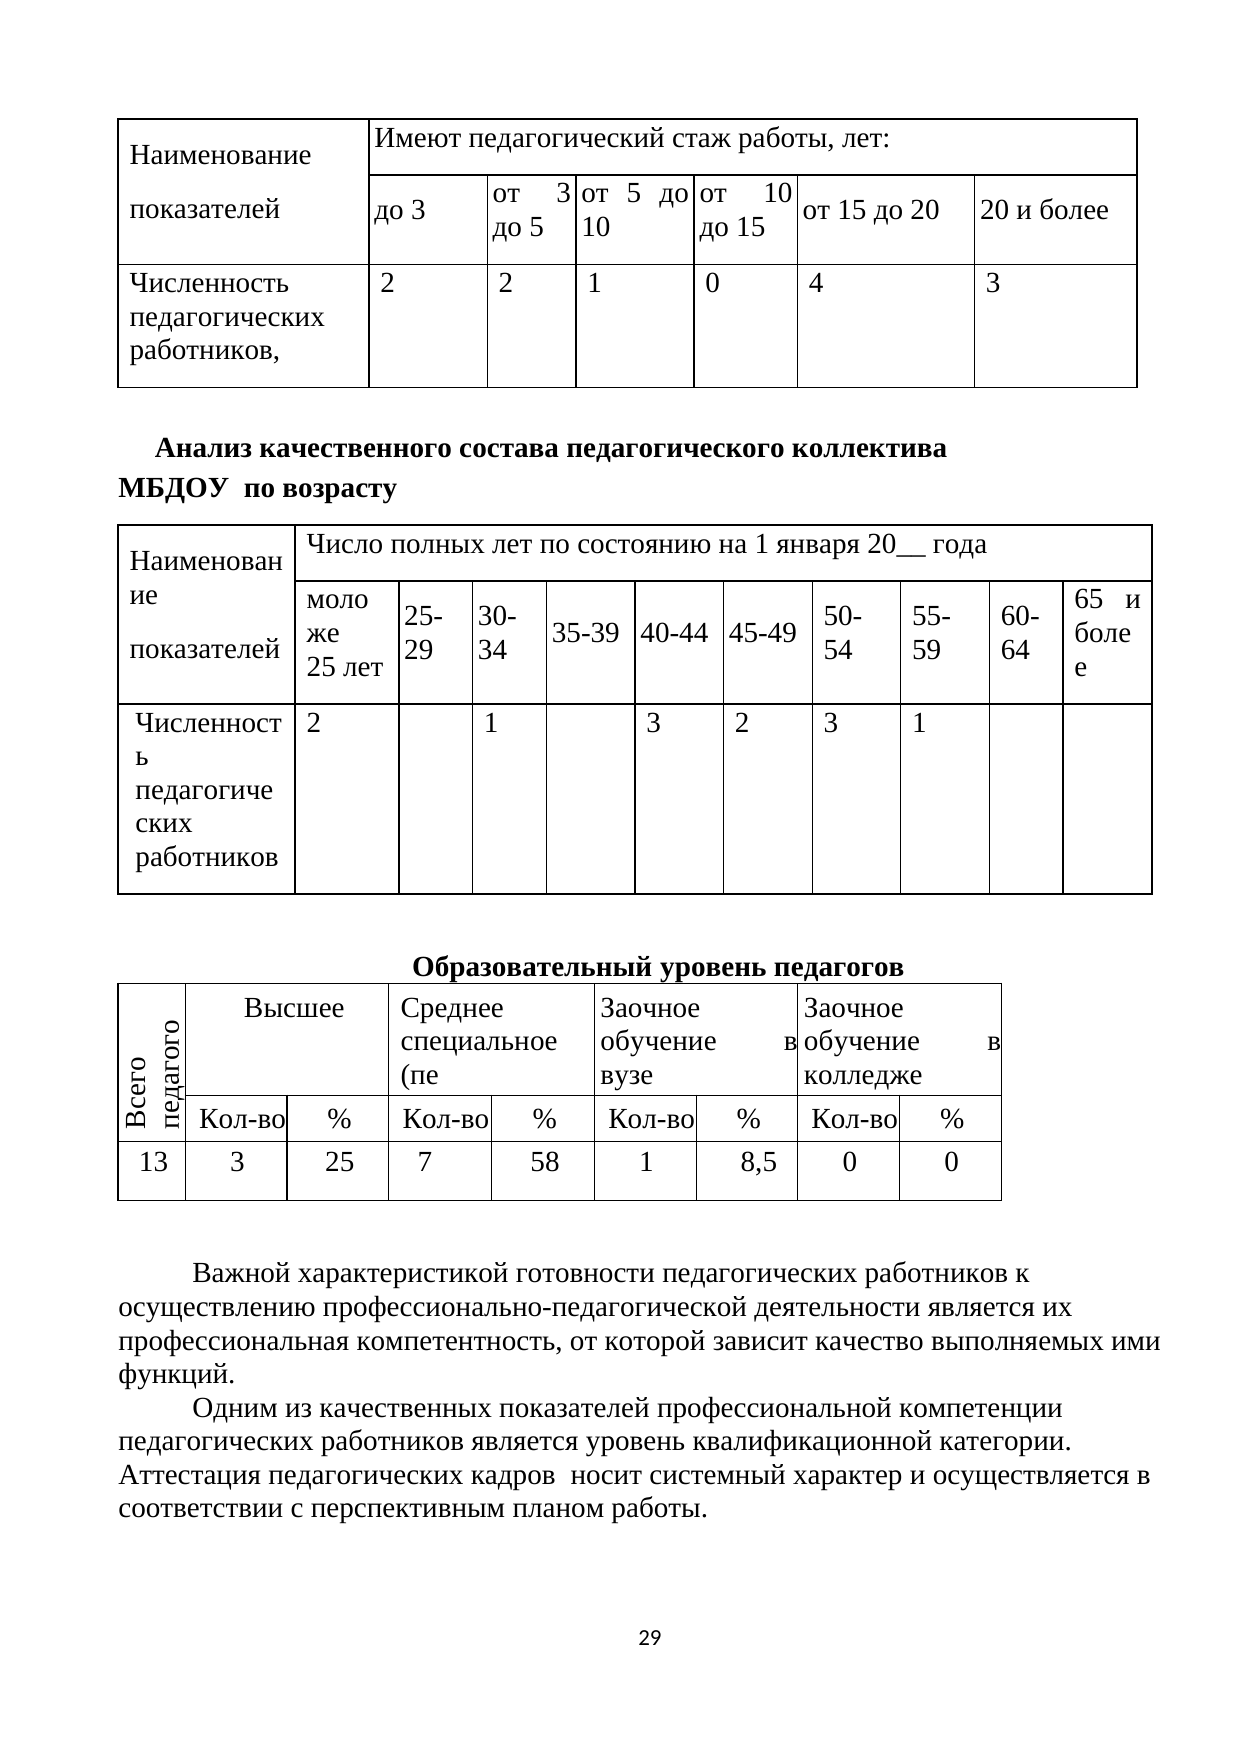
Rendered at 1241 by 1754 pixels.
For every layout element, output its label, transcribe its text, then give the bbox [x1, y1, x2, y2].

table_cell % [288, 1096, 388, 1141]
table_header Заочное обучение в вузе [595, 984, 797, 1094]
table_header Среднее специальное (педагогическое) [389, 984, 594, 1094]
table_cell 3 [186, 1142, 286, 1200]
table_header Наименование показателей [119, 526, 294, 703]
table_cell 65 и более [1064, 582, 1151, 703]
table_header Число полных лет по состоянию на 1 января 20__ года [296, 526, 1151, 580]
table_cell 25 [288, 1142, 388, 1200]
table_cell 58 [492, 1142, 594, 1200]
table_cell 8,5 [697, 1142, 797, 1200]
table_cell 1 [595, 1142, 696, 1200]
text Образовательный уровень педагогов [133, 949, 1183, 983]
text Важной характеристикой готовности педагогических работников к осуществлению профессионально-педагогической деятельности является их профессиональная компетентность, от которой зависит качество выполняемых ими функций. [118, 1256, 1181, 1390]
table_header Имеют педагогический стаж работы, лет: [370, 120, 1136, 174]
table_cell Кол-во [595, 1096, 696, 1141]
table_cell 35-39 [547, 582, 634, 703]
table_cell [400, 705, 472, 893]
table_cell Численность педагогических работников [119, 705, 294, 893]
table_cell 40-44 [636, 582, 723, 703]
table_cell от 15 до 20 [798, 176, 974, 263]
table_cell 20 и более [975, 176, 1136, 263]
table_cell 60-64 [990, 582, 1062, 703]
table_header Заочное обучение в колледже [798, 984, 1001, 1094]
table_cell 3 [636, 705, 723, 893]
table_cell [547, 705, 634, 893]
table_cell 7 [389, 1142, 491, 1200]
text МБДОУ по возрасту [118, 470, 1181, 503]
table_header Наименование показателей [119, 120, 368, 263]
table_cell 1 [473, 705, 546, 893]
table_cell 0 [695, 265, 797, 387]
table_cell от 3 до 5 [488, 176, 575, 263]
table_cell % [900, 1096, 1001, 1141]
table_cell Кол-во [389, 1096, 491, 1141]
table_cell 2 [724, 705, 812, 893]
text Одним из качественных показателей профессиональной компетенции педагогических работников является уровень квалификационной категории. Аттестация педагогических кадров носит системный характер и осуществляется в соответствии с перспективным планом работы. [118, 1390, 1181, 1524]
table_cell 2 [488, 265, 575, 387]
table_cell 30-34 [473, 582, 546, 703]
table_cell [990, 705, 1062, 893]
table_cell % [492, 1096, 594, 1141]
table_cell 1 [577, 265, 693, 387]
text Анализ качественного состава педагогического коллектива [118, 430, 1181, 463]
table_cell 45-49 [724, 582, 812, 703]
table_cell 55-59 [901, 582, 989, 703]
table_cell Численность педагогических работников, [119, 265, 368, 387]
table_cell 0 [900, 1142, 1001, 1200]
table_cell от 10 до 15 [695, 176, 797, 263]
table_cell моложе 25 лет [296, 582, 398, 703]
table_header Всего педагогов [119, 984, 185, 1141]
table_cell 13 [119, 1142, 185, 1200]
table_cell 3 [975, 265, 1136, 387]
table_cell 2 [370, 265, 487, 387]
table_cell 2 [296, 705, 398, 893]
table_cell % [697, 1096, 797, 1141]
table_cell 50-54 [813, 582, 900, 703]
table_cell до 3 [370, 176, 487, 263]
table_cell 25-29 [400, 582, 472, 703]
table_cell 0 [798, 1142, 899, 1200]
table_header Высшее [186, 984, 388, 1094]
table_cell от 5 до 10 [577, 176, 693, 263]
table_cell 4 [798, 265, 974, 387]
table_cell Кол-во [798, 1096, 899, 1141]
table_cell 1 [901, 705, 989, 893]
table_cell 3 [813, 705, 900, 893]
table_cell Кол-во [186, 1096, 286, 1141]
table_cell [1064, 705, 1151, 893]
